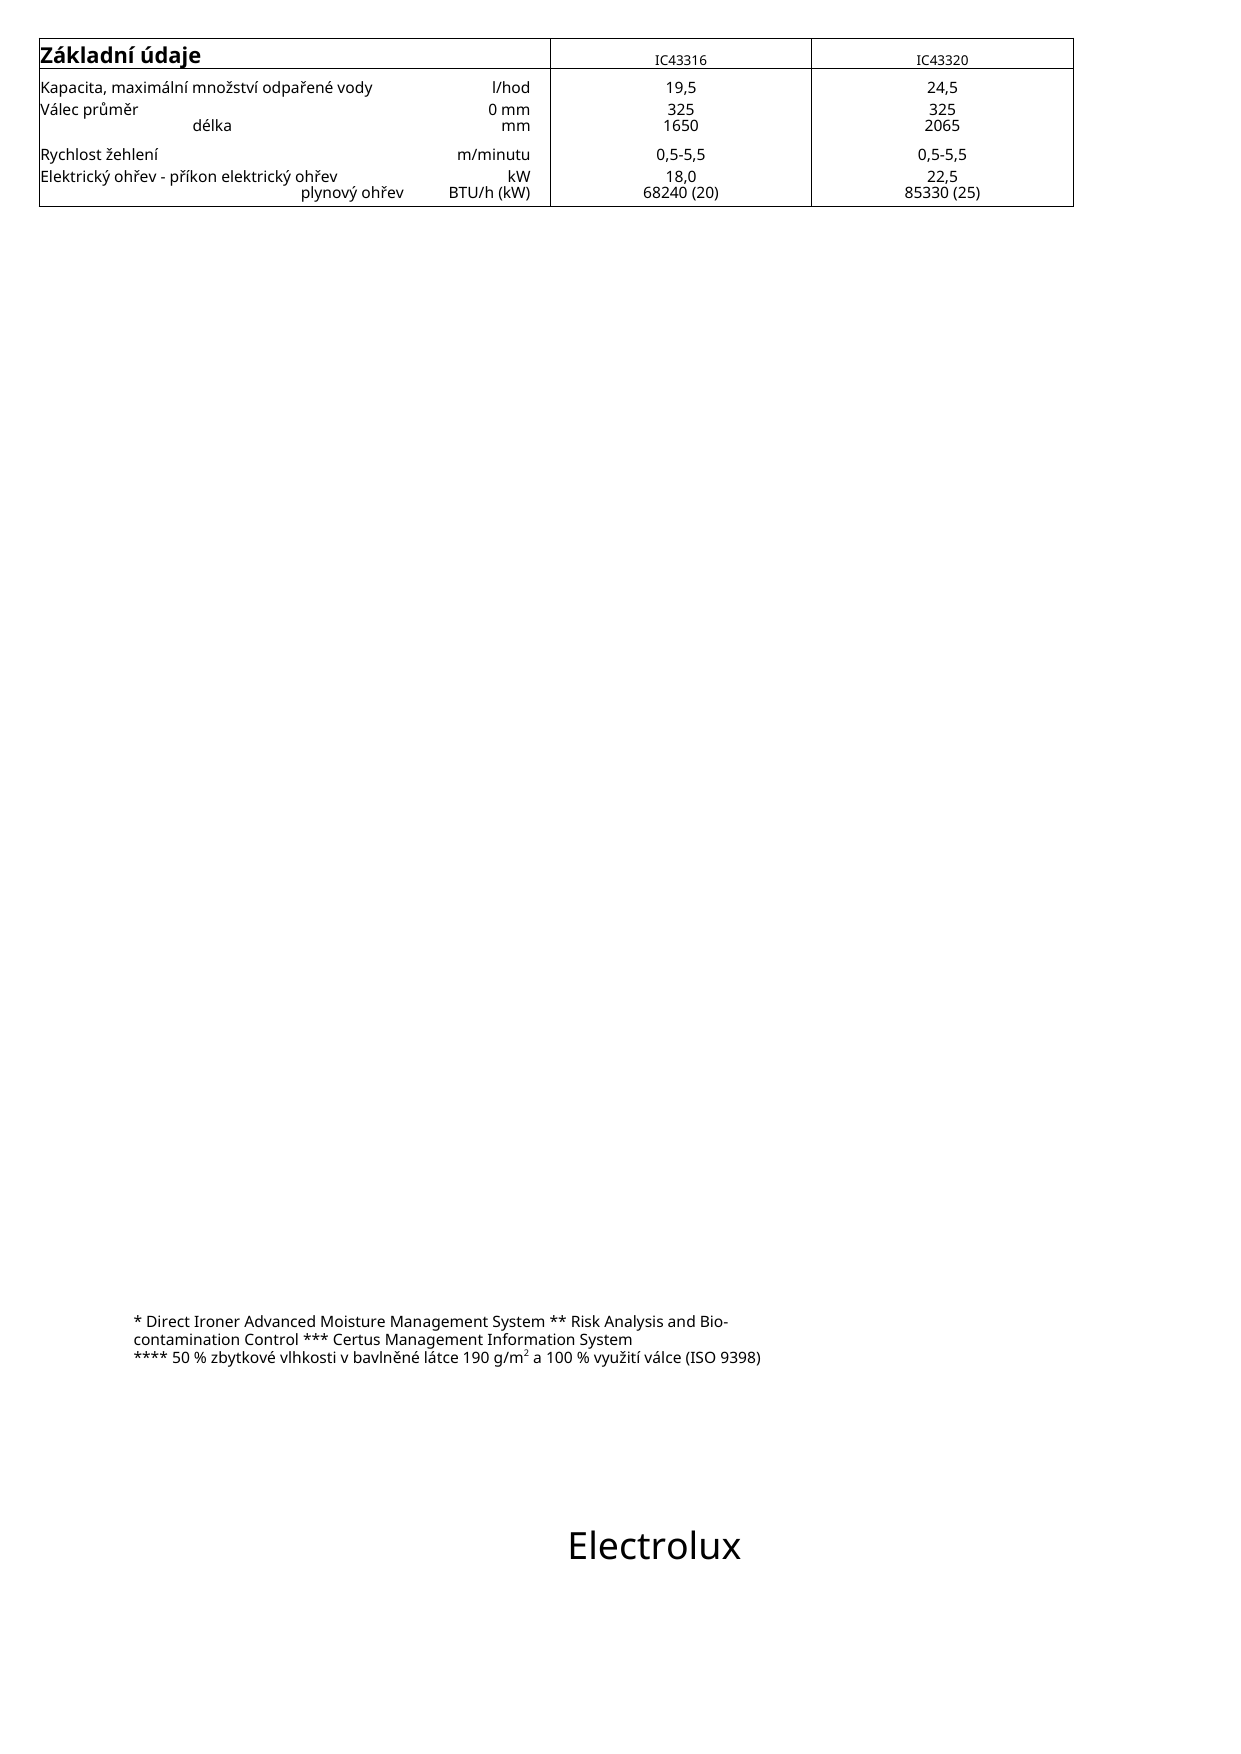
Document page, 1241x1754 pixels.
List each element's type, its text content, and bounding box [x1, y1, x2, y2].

table_cell Válec průměr [40, 97, 429, 118]
table_cell kW [430, 164, 550, 186]
table_cell m/minutu [430, 139, 550, 164]
table_cell Kapacita, maximální množství odpařené vody [40, 69, 429, 97]
table_cell mm [430, 119, 550, 139]
table_cell 24,5 [812, 69, 1073, 97]
table_header IC43316 [551, 39, 811, 68]
table_header IC43320 [812, 39, 1073, 68]
table_cell 0 mm [430, 97, 550, 118]
table_header Základní údaje [40, 39, 550, 68]
table_cell Rychlost žehlení [40, 139, 429, 164]
table_cell plynový ohřev [40, 186, 429, 206]
table_cell 0,5-5,5 [812, 139, 1073, 164]
table_cell BTU/h (kW) [430, 186, 550, 206]
table_cell Elektrický ohřev - příkon elektrický ohřev [40, 164, 429, 186]
table_cell 68240 (20) [551, 186, 811, 206]
table_cell 85330 (25) [812, 186, 1073, 206]
table_cell l/hod [430, 69, 550, 97]
table_cell 0,5-5,5 [551, 139, 811, 164]
text * Direct Ironer Advanced Moisture Management System ** Risk Analysis and Bio-contamination Control *** Certus Management Information System [133, 1313, 763, 1349]
table_cell 1650 [551, 119, 811, 139]
table_cell 19,5 [551, 69, 811, 97]
table_cell 325 [551, 97, 811, 118]
table_cell 325 [812, 97, 1073, 118]
table_cell 22,5 [812, 164, 1073, 186]
table_cell délka [40, 119, 429, 139]
text **** 50 % zbytkové vlhkosti v bavlněné látce 190 g/m2 a 100 % využití válce (ISO 9398) [133, 1349, 1167, 1367]
text Electrolux [133, 1529, 1165, 1567]
table_cell 2065 [812, 119, 1073, 139]
table_cell 18,0 [551, 164, 811, 186]
